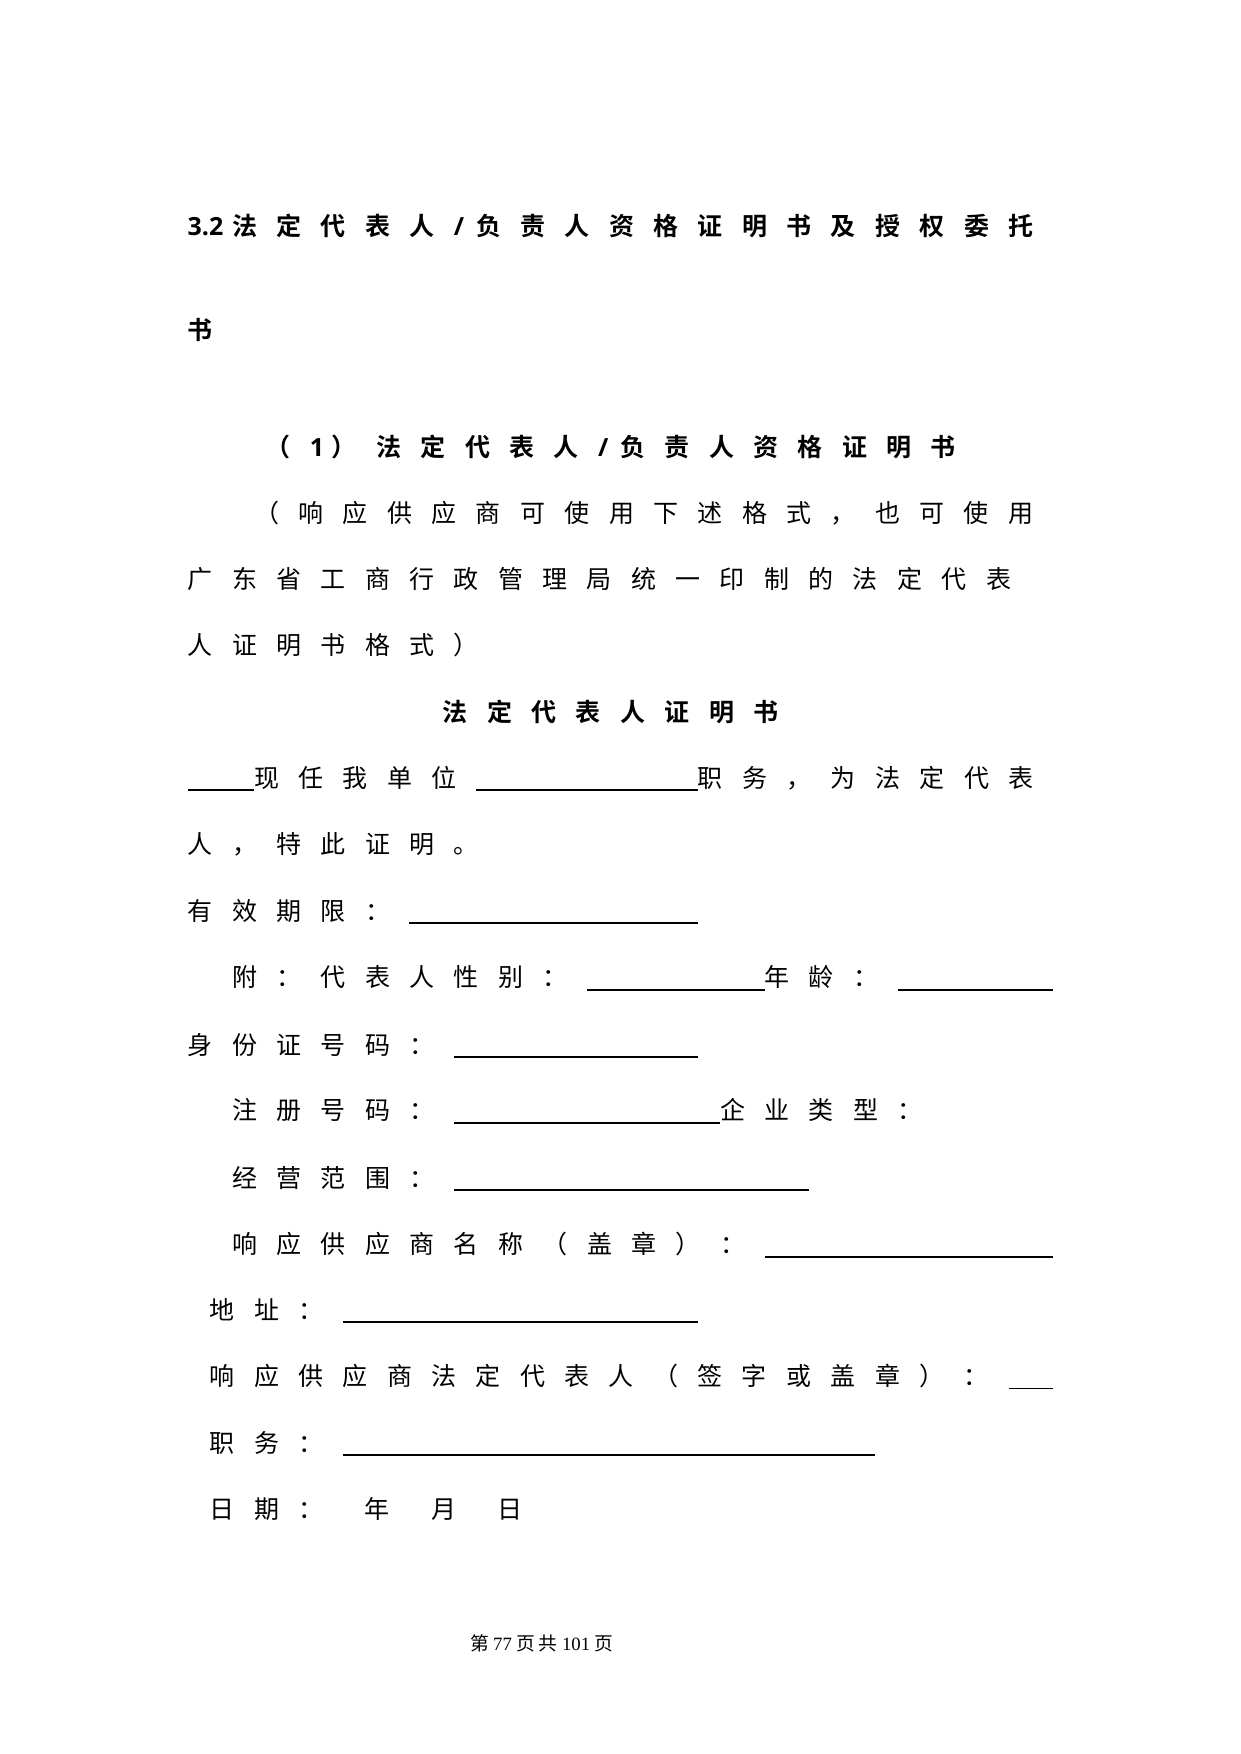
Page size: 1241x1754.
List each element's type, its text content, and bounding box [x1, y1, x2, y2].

text 响应供应商法定代表人（签字或盖章）： [187, 1343, 1053, 1409]
text 地址： [187, 1276, 1053, 1343]
text 经营范围： [187, 1143, 1053, 1210]
text （响应供应商可使用下述格式，也可使用广东省工商行政管理局统一印制的法定代表人证明书格式） [187, 479, 1053, 678]
subtitle 3.2法定代表人/负责人资格证明书及授权委托书 [187, 192, 1053, 362]
text 职务： [187, 1409, 1053, 1476]
text （1）法定代表人/负责人资格证明书 [187, 412, 1053, 479]
text 日期： 年 月 日 [187, 1476, 1053, 1542]
text 附：代表人性别： 年龄： 身份证号码： [187, 944, 1053, 1077]
text 法定代表人证明书 [187, 678, 1053, 744]
text 有效期限： [187, 877, 1053, 944]
text 注册号码： 企业类型： [187, 1077, 1053, 1143]
text 响应供应商名称（盖章）： [187, 1210, 1053, 1276]
text 现任我单位 职务，为法定代表人，特此证明。 [187, 744, 1053, 877]
